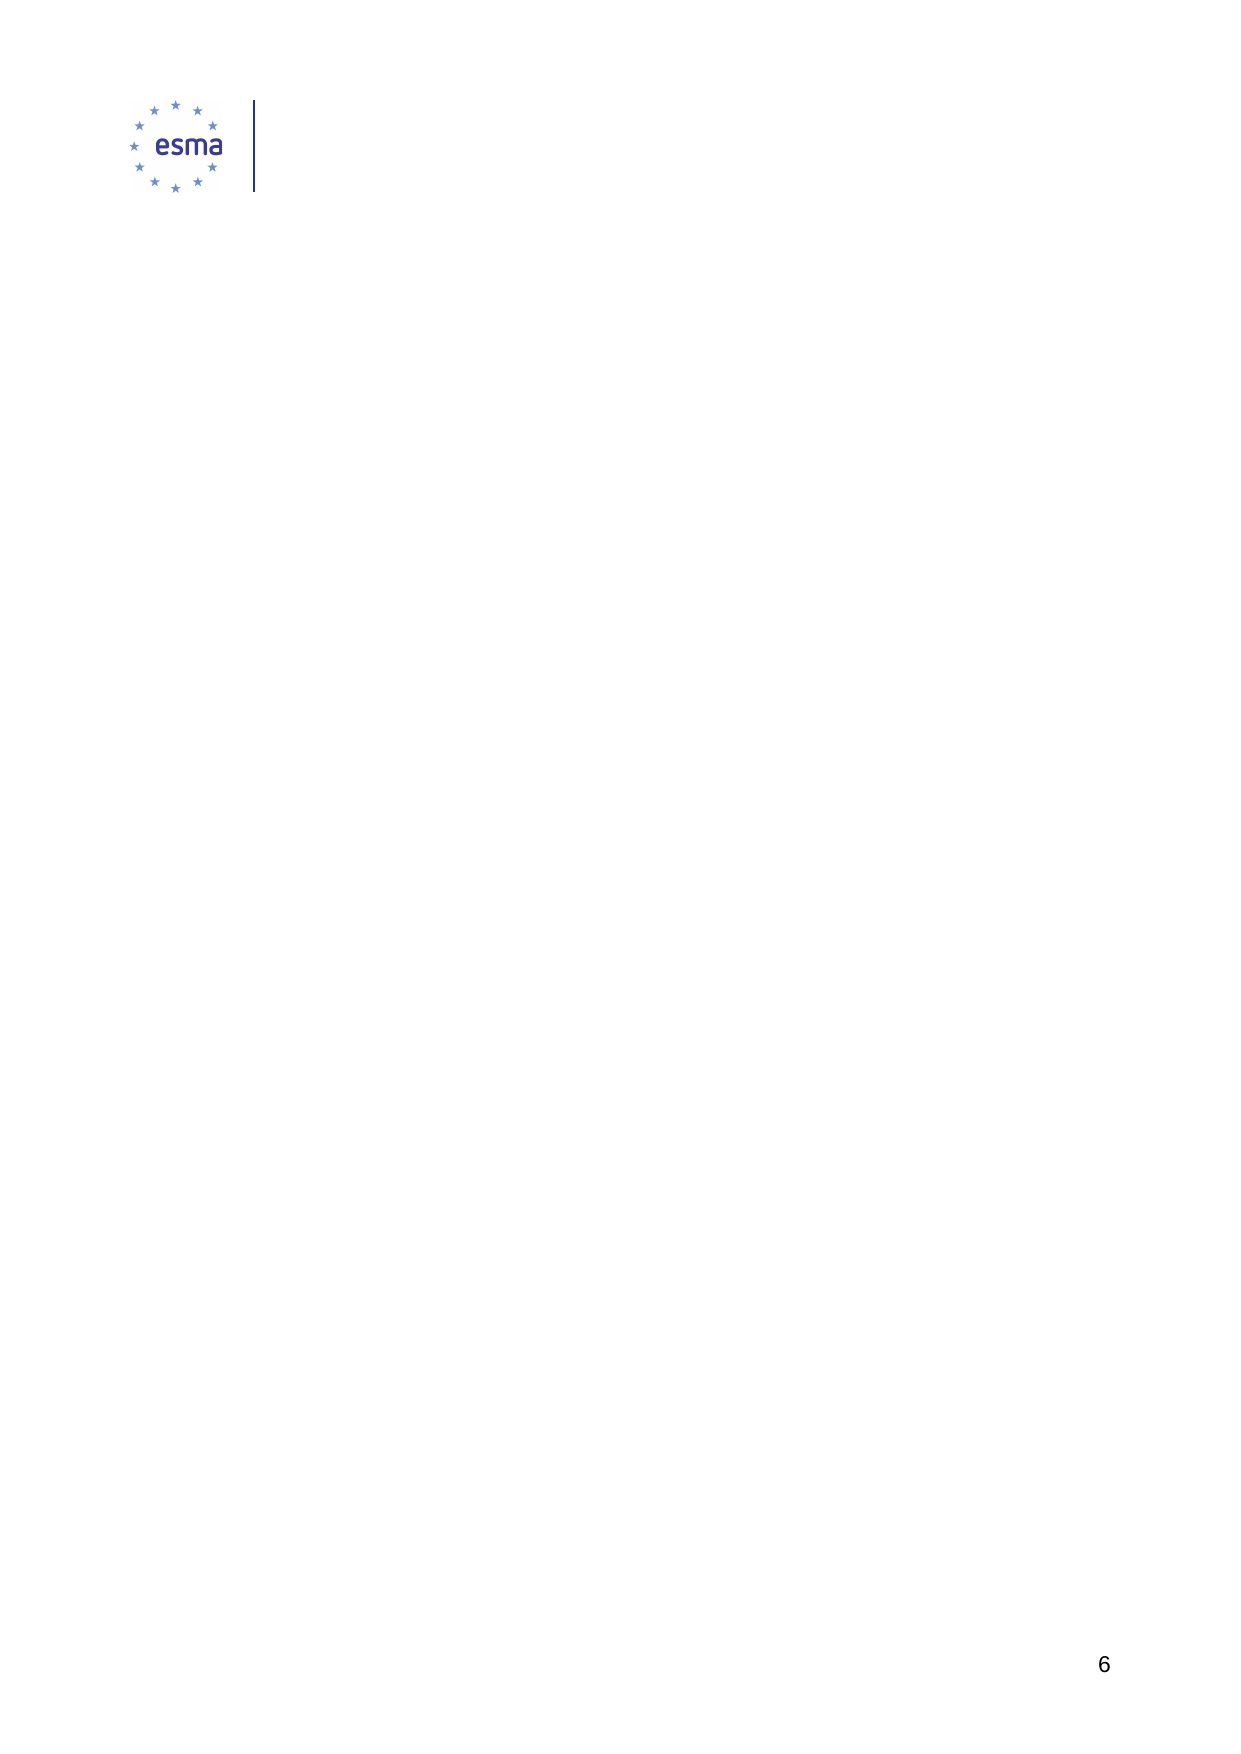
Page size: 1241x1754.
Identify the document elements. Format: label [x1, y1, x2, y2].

picture [129, 100, 223, 193]
